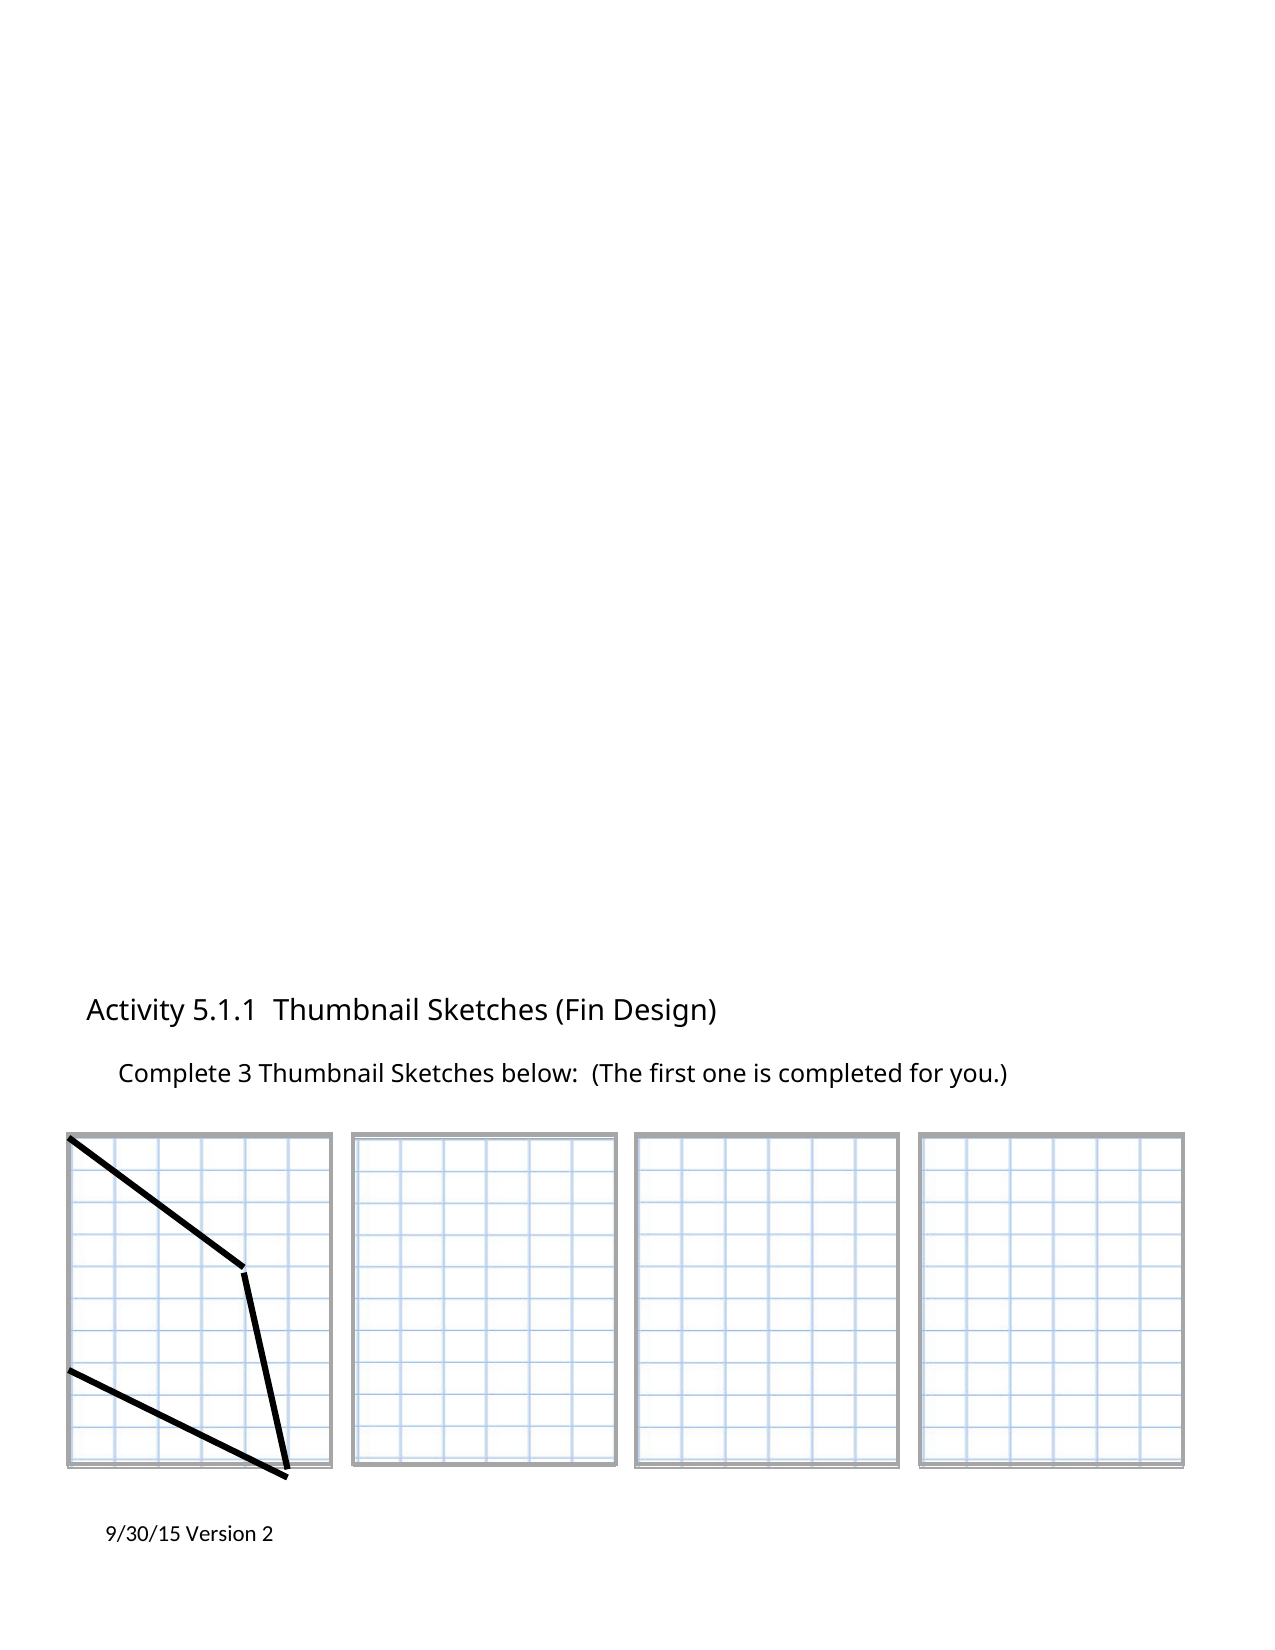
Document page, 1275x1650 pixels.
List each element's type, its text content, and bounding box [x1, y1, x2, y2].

picture [71, 1138, 329, 1462]
picture [71, 1376, 246, 1462]
picture [638, 1138, 896, 1462]
text Complete 3 Thumbnail Sketches below: (The first one is completed for you.) [105, 1055, 1264, 1089]
picture [922, 1138, 1181, 1462]
text Activity 5.1.1 Thumbnail Sketches (Fin Design) [86, 989, 1264, 1029]
picture [355, 1139, 614, 1462]
